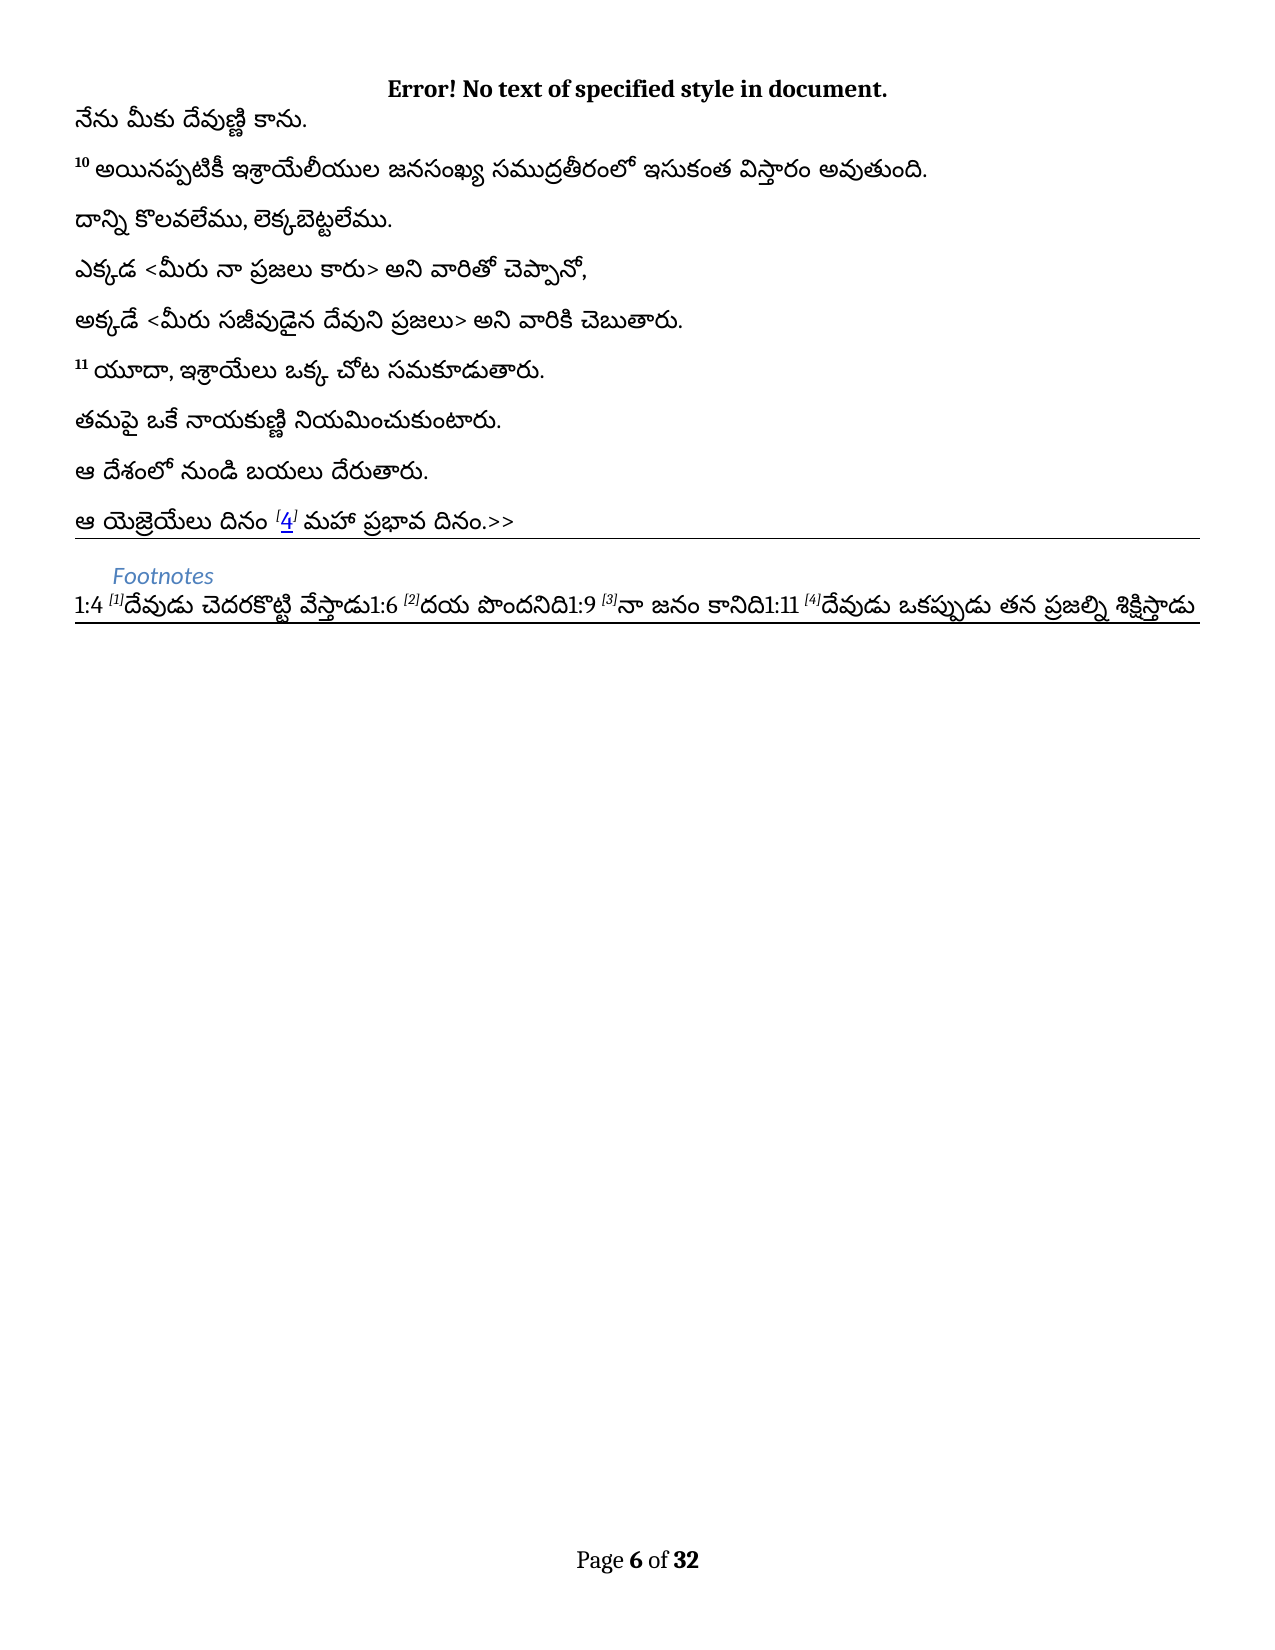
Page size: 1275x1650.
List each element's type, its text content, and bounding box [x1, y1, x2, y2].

text ఆ యెజ్రెయేలు దినం [4] మహా ప్రభావ దినం.>> [75, 506, 1200, 538]
text 10 అయినప్పటికీ ఇశ్రాయేలీయుల జనసంఖ్య సముద్రతీరంలో ఇసుకంత విస్తారం అవుతుంది. [75, 154, 1200, 183]
text దాన్ని కొలవలేము, లెక్కబెట్టలేము. [75, 204, 1200, 234]
text అక్కడే <మీరు సజీవుడైన దేవుని ప్రజలు> అని వారికి చెబుతారు. [75, 305, 1200, 334]
text 11 యూదా, ఇశ్రాయేలు ఒక్క చోట సమకూడుతారు. [75, 355, 1200, 385]
text ఆ దేశంలో నుండి బయలు దేరుతారు. [75, 456, 1200, 485]
text తమపై ఒకే నాయకుణ్ణి నియమించుకుంటారు. [75, 406, 1200, 435]
text ఎక్కడ <మీరు నా ప్రజలు కారు> అని వారితో చెప్పానో, [75, 255, 1200, 284]
text 1:4 [1]దేవుడు చెదరకొట్టి వేస్తాడు1:6 [2]దయ పొందనిది1:9 [3]నా జనం కానిది1:11 [4]దేవుడు ఒకప్పుడు తన ప్రజల్ని శిక్షిస్తాడు [75, 591, 1200, 622]
subtitle Footnotes [75, 560, 1200, 591]
text నేను మీకు దేవుణ్ణి కాను. [75, 104, 1200, 133]
